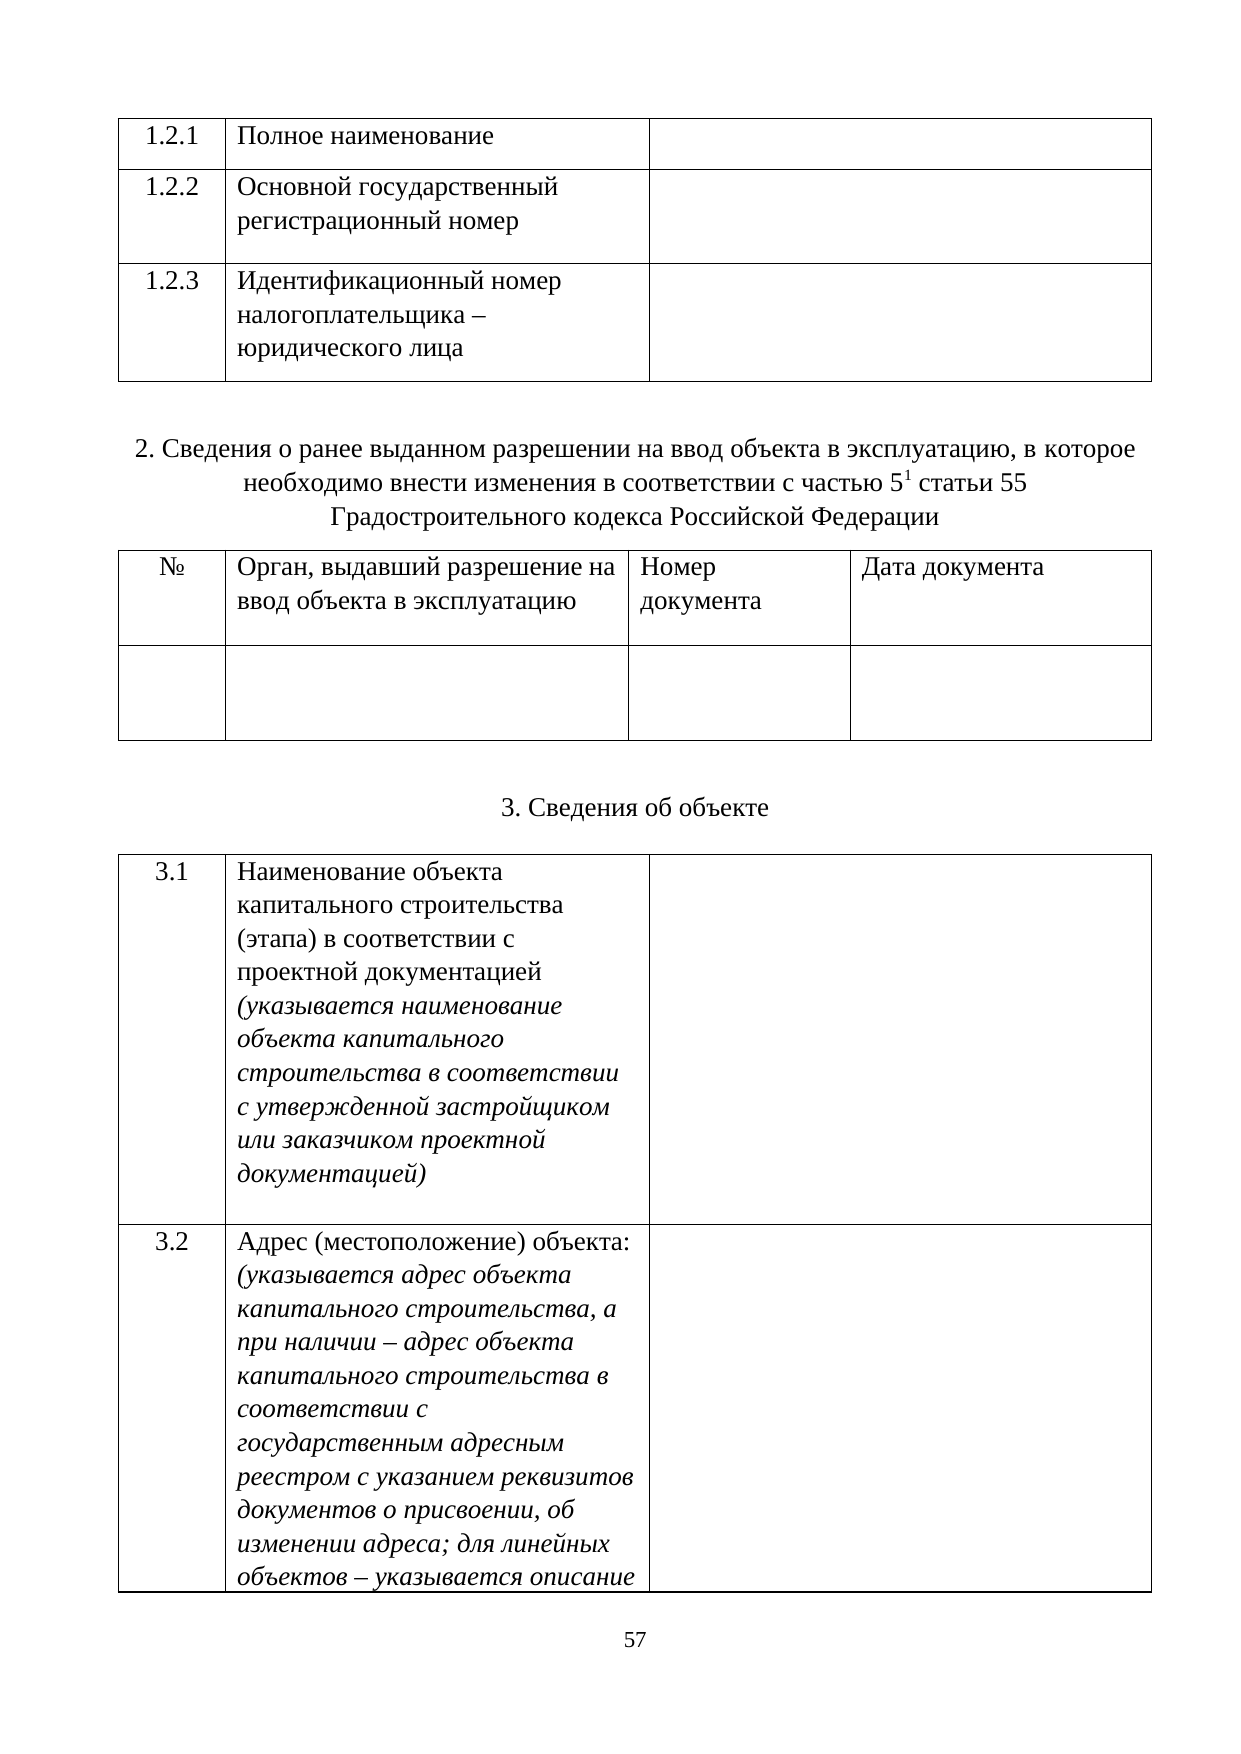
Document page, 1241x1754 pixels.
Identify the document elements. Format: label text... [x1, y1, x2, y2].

table_cell 2. Сведения о ранее выданном разрешении на ввод объекта в эксплуатацию, в которое необходимо внести изменения в соответствии с частью 51 статьи 55 Градостроительного кодекса Российской Федерации [118, 382, 1152, 549]
table_cell Номер документа [629, 551, 850, 645]
table_cell 1.2.2 [119, 170, 225, 263]
table_cell [629, 646, 850, 740]
table_cell 3.1 [119, 855, 225, 1224]
table_cell [650, 855, 1151, 1224]
table_cell Орган, выдавший разрешение на ввод объекта в эксплуатацию [226, 551, 628, 645]
table_cell [650, 119, 1151, 169]
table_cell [226, 1225, 649, 1591]
table_cell Основной государственный регистрационный номер [226, 170, 649, 263]
table_cell [650, 170, 1151, 263]
table_cell 3.2 [119, 1225, 225, 1591]
table_cell [226, 646, 628, 740]
table_cell 1.2.1 [119, 119, 225, 169]
table_cell [650, 1225, 1151, 1591]
table_cell Наименование объекта капитального строительства (этапа) в соответствии с проектной документацией (указывается наименование объекта капитального строительства в соответствии с утвержденной застройщиком или заказчиком проектной документацией) [226, 855, 649, 1224]
table_cell Полное наименование [226, 119, 649, 169]
table_cell 1.2.3 [119, 264, 225, 381]
table_cell Идентификационный номер налогоплательщика – юридического лица [226, 264, 649, 381]
table_cell [650, 264, 1151, 381]
table_cell [119, 646, 225, 740]
table_cell 3. Сведения об объекте [118, 741, 1152, 854]
table_cell Дата документа [851, 551, 1151, 645]
table_cell [851, 646, 1151, 740]
table_cell № [119, 551, 225, 645]
